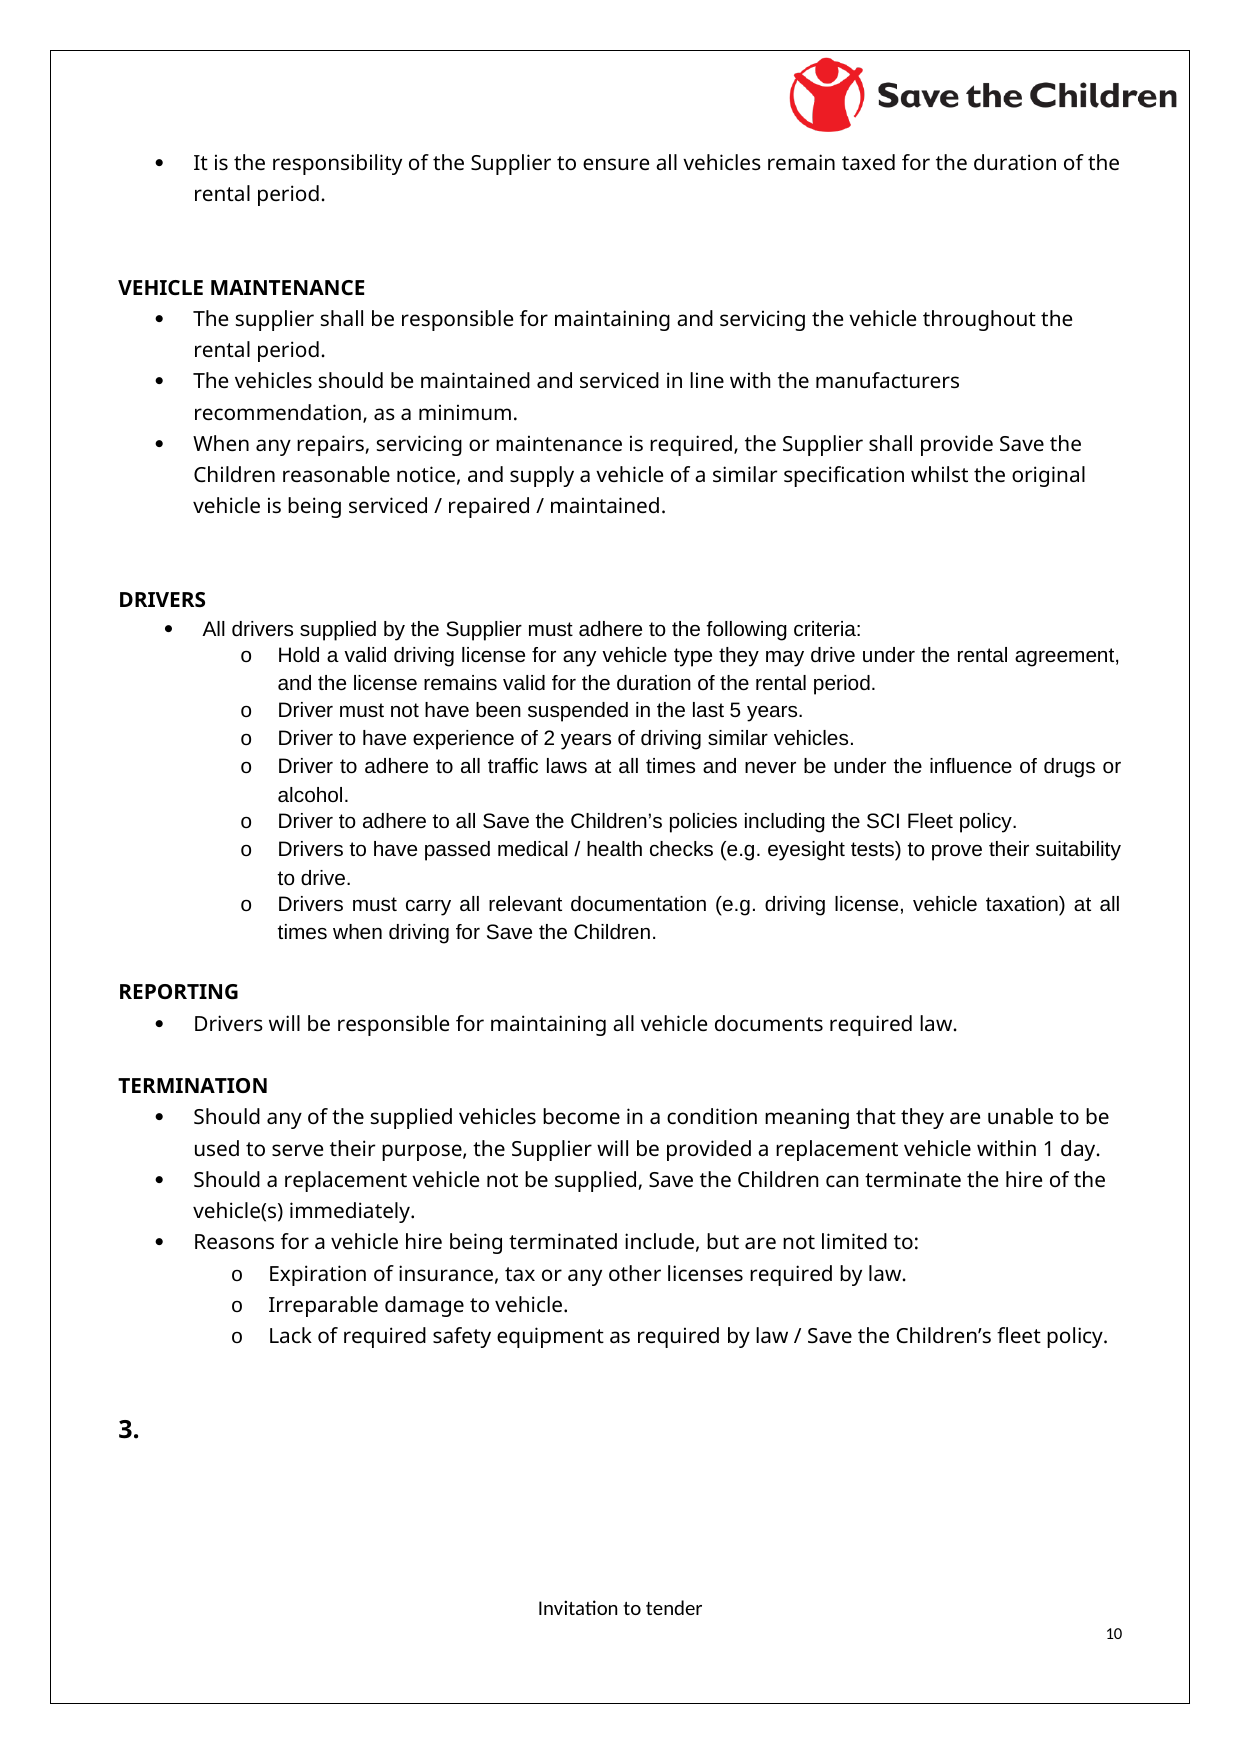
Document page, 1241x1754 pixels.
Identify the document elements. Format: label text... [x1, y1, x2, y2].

list Expiration of insurance, tax or any other licenses required by law. [231, 1259, 1122, 1287]
list Driver to adhere to all traffic laws at all times and never be under the influence of drugs or alcohol. [240, 754, 1122, 806]
list Irreparable damage to vehicle. [231, 1290, 1122, 1319]
list Driver must not have been suspended in the last 5 years. [240, 697, 1122, 723]
list When any repairs, servicing or maintenance is required, the Supplier shall provide Save the Children reasonable notice, and supply a vehicle of a similar specification whilst the original vehicle is being serviced / repaired / maintained. [156, 429, 1122, 520]
list All drivers supplied by the Supplier must adhere to the following criteria: [165, 616, 1122, 641]
list It is the responsibility of the Supplier to ensure all vehicles remain taxed for the duration of the rental period. [156, 148, 1122, 207]
list Drivers will be responsible for maintaining all vehicle documents required law. [156, 1009, 1122, 1037]
list Should any of the supplied vehicles become in a condition meaning that they are unable to be used to serve their purpose, the Supplier will be provided a replacement vehicle within 1 day. [156, 1102, 1122, 1162]
picture [789, 57, 1177, 132]
list Drivers must carry all relevant documentation (e.g. driving license, vehicle taxation) at all times when driving for Save the Children. [240, 892, 1122, 944]
list Lack of required safety equipment as required by law / Save the Children’s fleet policy. [231, 1321, 1122, 1350]
list Drivers to have passed medical / health checks (e.g. eyesight tests) to prove their suitability to drive. [240, 837, 1122, 889]
list Driver to adhere to all Save the Children’s policies including the SCI Fleet policy. [240, 809, 1122, 834]
text DRIVERS [118, 585, 1122, 614]
list Driver to have experience of 2 years of driving similar vehicles. [240, 726, 1122, 752]
list The supplier shall be responsible for maintaining and servicing the vehicle throughout the rental period. [156, 304, 1122, 364]
list Reasons for a vehicle hire being terminated include, but are not limited to: [156, 1227, 1122, 1256]
text TERMINATION [118, 1071, 1122, 1100]
text REPORTING [118, 977, 1122, 1006]
list Should a replacement vehicle not be supplied, Save the Children can terminate the hire of the vehicle(s) immediately. [156, 1165, 1122, 1225]
list Hold a valid driving license for any vehicle type they may drive under the rental agreement, and the license remains valid for the duration of the rental period. [240, 643, 1122, 695]
list The vehicles should be maintained and serviced in line with the manufacturers recommendation, as a minimum. [156, 366, 1122, 426]
text VEHICLE MAINTENANCE [118, 273, 1122, 301]
